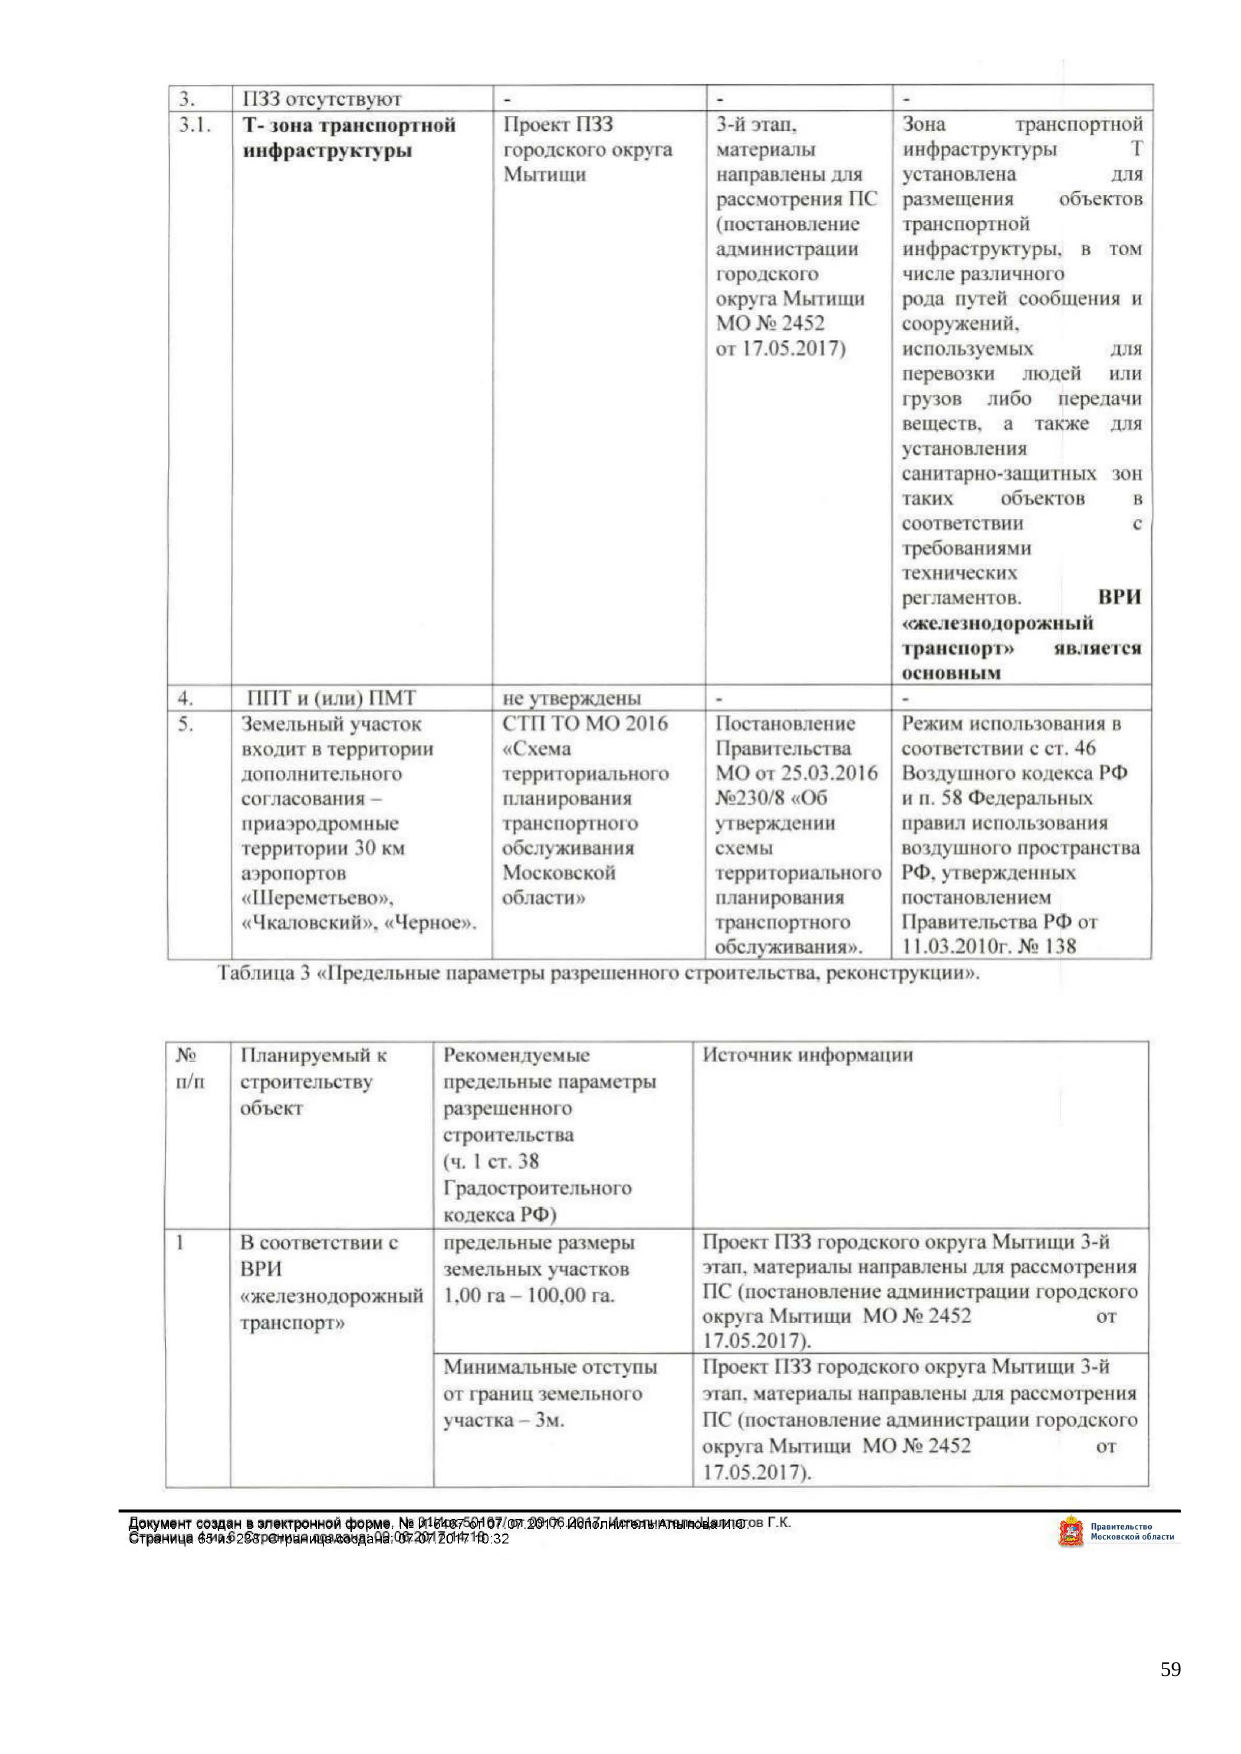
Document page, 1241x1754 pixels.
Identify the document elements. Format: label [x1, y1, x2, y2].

picture [118, 59, 1181, 1561]
